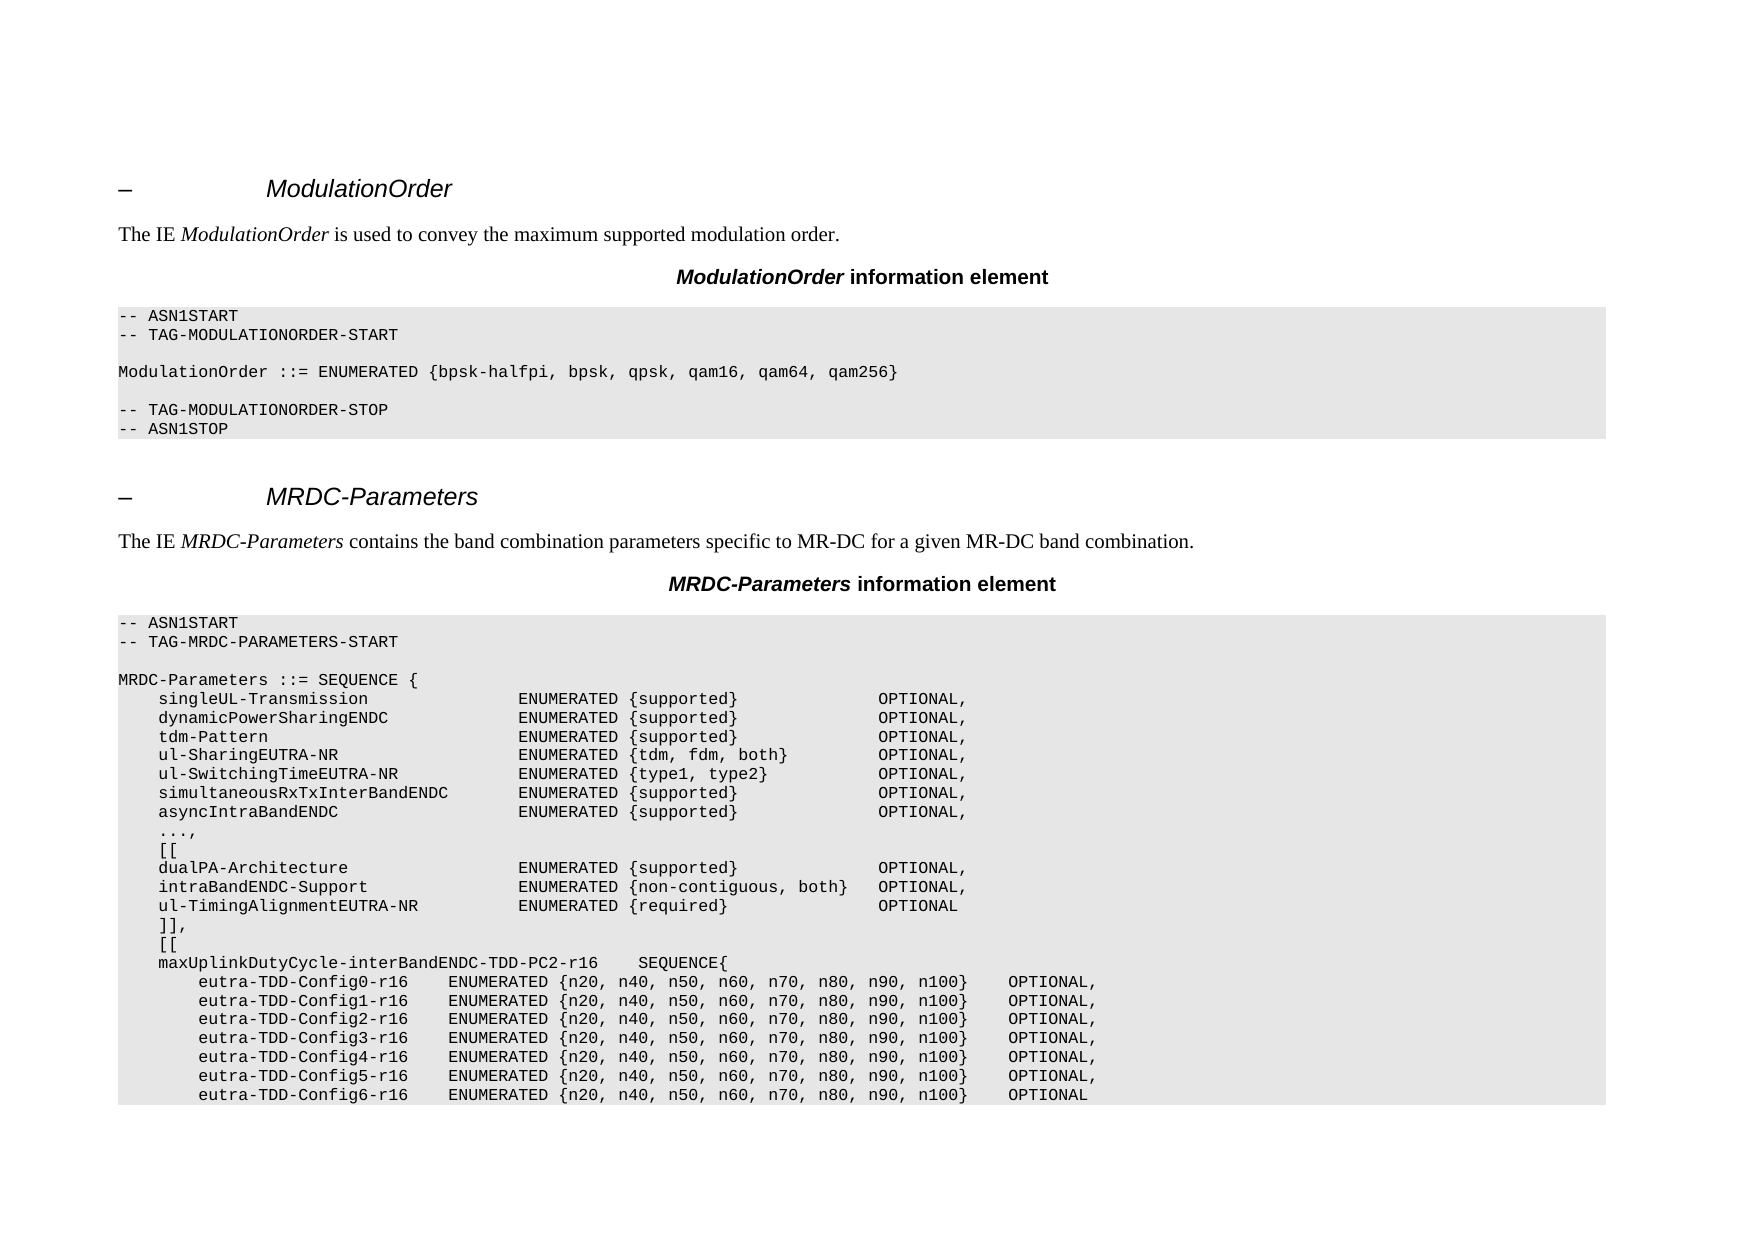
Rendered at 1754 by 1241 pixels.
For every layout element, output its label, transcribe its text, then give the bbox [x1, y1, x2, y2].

text [[ [118, 936, 1606, 954]
text singleUL-Transmission ENUMERATED {supported} OPTIONAL, [118, 690, 1606, 709]
text dualPA-Architecture ENUMERATED {supported} OPTIONAL, [118, 860, 1606, 879]
text ModulationOrder information element [118, 264, 1606, 288]
text intraBandENDC-Support ENUMERATED {non-contiguous, both} OPTIONAL, [118, 879, 1606, 898]
text simultaneousRxTxInterBandENDC ENUMERATED {supported} OPTIONAL, [118, 785, 1606, 803]
text asyncIntraBandENDC ENUMERATED {supported} OPTIONAL, [118, 803, 1606, 822]
text ]], [118, 917, 1606, 936]
text -- TAG-MODULATIONORDER-STOP [118, 401, 1606, 420]
text eutra-TDD-Config5-r16 ENUMERATED {n20, n40, n50, n60, n70, n80, n90, n100} OPTIONAL, [118, 1067, 1606, 1086]
text maxUplinkDutyCycle-interBandENDC-TDD-PC2-r16 SEQUENCE{ [118, 954, 1606, 973]
text -- TAG-MRDC-PARAMETERS-START [118, 634, 1606, 653]
text ul-TimingAlignmentEUTRA-NR ENUMERATED {required} OPTIONAL [118, 898, 1606, 917]
text -- ASN1START [118, 615, 1606, 634]
text ul-SharingEUTRA-NR ENUMERATED {tdm, fdm, both} OPTIONAL, [118, 747, 1606, 766]
text eutra-TDD-Config4-r16 ENUMERATED {n20, n40, n50, n60, n70, n80, n90, n100} OPTIONAL, [118, 1049, 1606, 1067]
text -- ASN1START [118, 307, 1606, 326]
text MRDC-Parameters ::= SEQUENCE { [118, 672, 1606, 690]
text [[ [118, 841, 1606, 860]
text ModulationOrder ::= ENUMERATED {bpsk-halfpi, bpsk, qpsk, qam16, qam64, qam256} [118, 364, 1606, 383]
text eutra-TDD-Config2-r16 ENUMERATED {n20, n40, n50, n60, n70, n80, n90, n100} OPTIONAL, [118, 1011, 1606, 1030]
text eutra-TDD-Config1-r16 ENUMERATED {n20, n40, n50, n60, n70, n80, n90, n100} OPTIONAL, [118, 992, 1606, 1011]
subtitle – MRDC-Parameters [118, 482, 1606, 511]
text eutra-TDD-Config3-r16 ENUMERATED {n20, n40, n50, n60, n70, n80, n90, n100} OPTIONAL, [118, 1030, 1606, 1049]
text MRDC-Parameters information element [118, 572, 1606, 596]
text tdm-Pattern ENUMERATED {supported} OPTIONAL, [118, 728, 1606, 747]
text ..., [118, 822, 1606, 841]
text ul-SwitchingTimeEUTRA-NR ENUMERATED {type1, type2} OPTIONAL, [118, 766, 1606, 785]
text -- TAG-MODULATIONORDER-START [118, 326, 1606, 345]
text dynamicPowerSharingENDC ENUMERATED {supported} OPTIONAL, [118, 709, 1606, 728]
text eutra-TDD-Config0-r16 ENUMERATED {n20, n40, n50, n60, n70, n80, n90, n100} OPTIONAL, [118, 973, 1606, 992]
subtitle – ModulationOrder [118, 174, 1606, 203]
text -- ASN1STOP [118, 420, 1606, 439]
text The IE ModulationOrder is used to convey the maximum supported modulation order. [118, 222, 1606, 246]
text The IE MRDC-Parameters contains the band combination parameters specific to MR-DC for a given MR-DC band combination. [118, 529, 1606, 553]
text eutra-TDD-Config6-r16 ENUMERATED {n20, n40, n50, n60, n70, n80, n90, n100} OPTIONAL [118, 1086, 1606, 1105]
